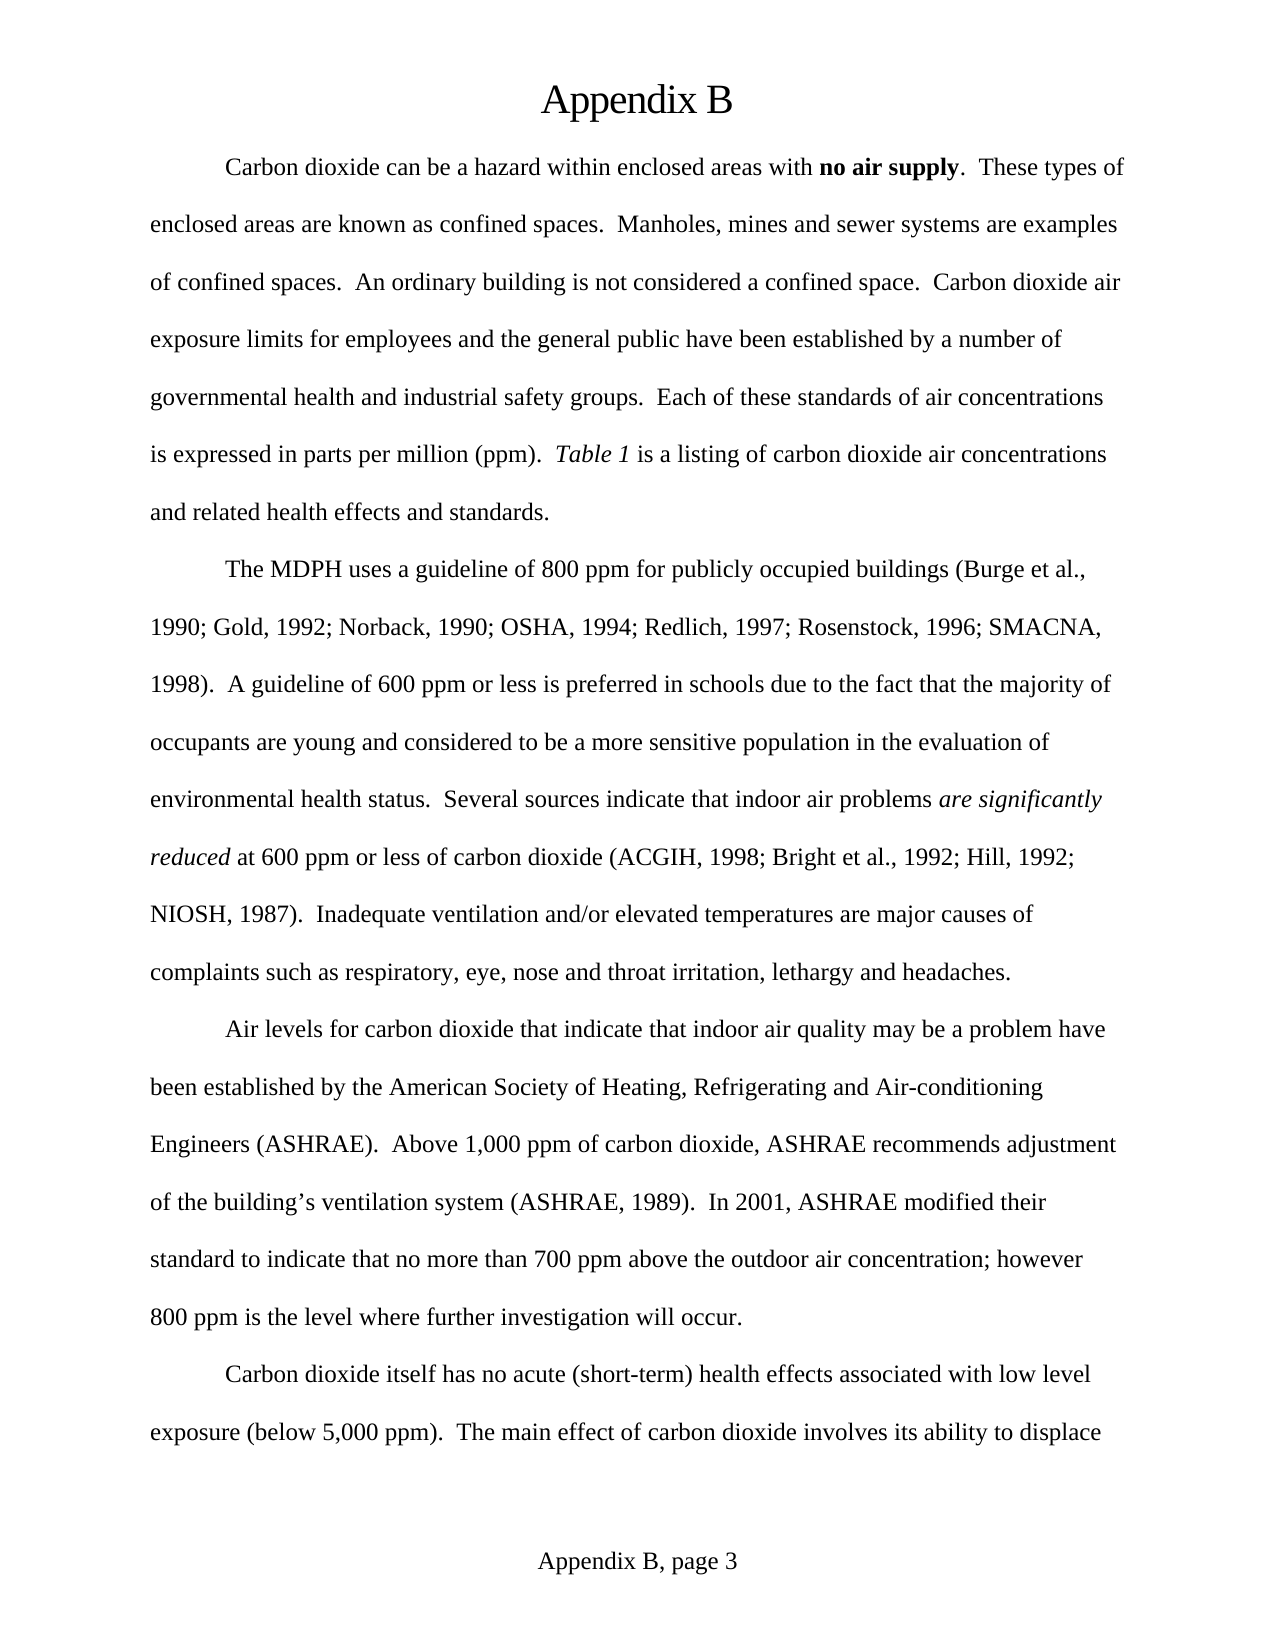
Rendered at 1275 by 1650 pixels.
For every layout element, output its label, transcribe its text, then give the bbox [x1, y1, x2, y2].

text Carbon dioxide can be a hazard within enclosed areas with no air supply. These types of enclosed areas are known as confined spaces. Manholes, mines and sewer systems are examples of confined spaces. An ordinary building is not considered a confined space. Carbon dioxide air exposure limits for employees and the general public have been established by a number of governmental health and industrial safety groups. Each of these standards of air concentrations is expressed in parts per million (ppm). Table 1 is a listing of carbon dioxide air concentrations and related health effects and standards. [150, 152, 1125, 525]
text The MDPH uses a guideline of 800 ppm for publicly occupied buildings (Burge et al., 1990; Gold, 1992; Norback, 1990; OSHA, 1994; Redlich, 1997; Rosenstock, 1996; SMACNA, 1998). A guideline of 600 ppm or less is preferred in schools due to the fact that the majority of occupants are young and considered to be a more sensitive population in the evaluation of environmental health status. Several sources indicate that indoor air problems are significantly reduced at 600 ppm or less of carbon dioxide (ACGIH, 1998; Bright et al., 1992; Hill, 1992; NIOSH, 1987). Inadequate ventilation and/or elevated temperatures are major causes of complaints such as respiratory, eye, nose and throat irritation, lethargy and headaches. [150, 554, 1125, 985]
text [150, 1359, 1125, 1445]
text Air levels for carbon dioxide that indicate that indoor air quality may be a problem have been established by the American Society of Heating, Refrigerating and Air-conditioning Engineers (ASHRAE). Above 1,000 ppm of carbon dioxide, ASHRAE recommends adjustment of the building’s ventilation system (ASHRAE, 1989). In 2001, ASHRAE modified their standard to indicate that no more than 700 ppm above the outdoor air concentration; however 800 ppm is the level where further investigation will occur. [150, 1014, 1125, 1330]
